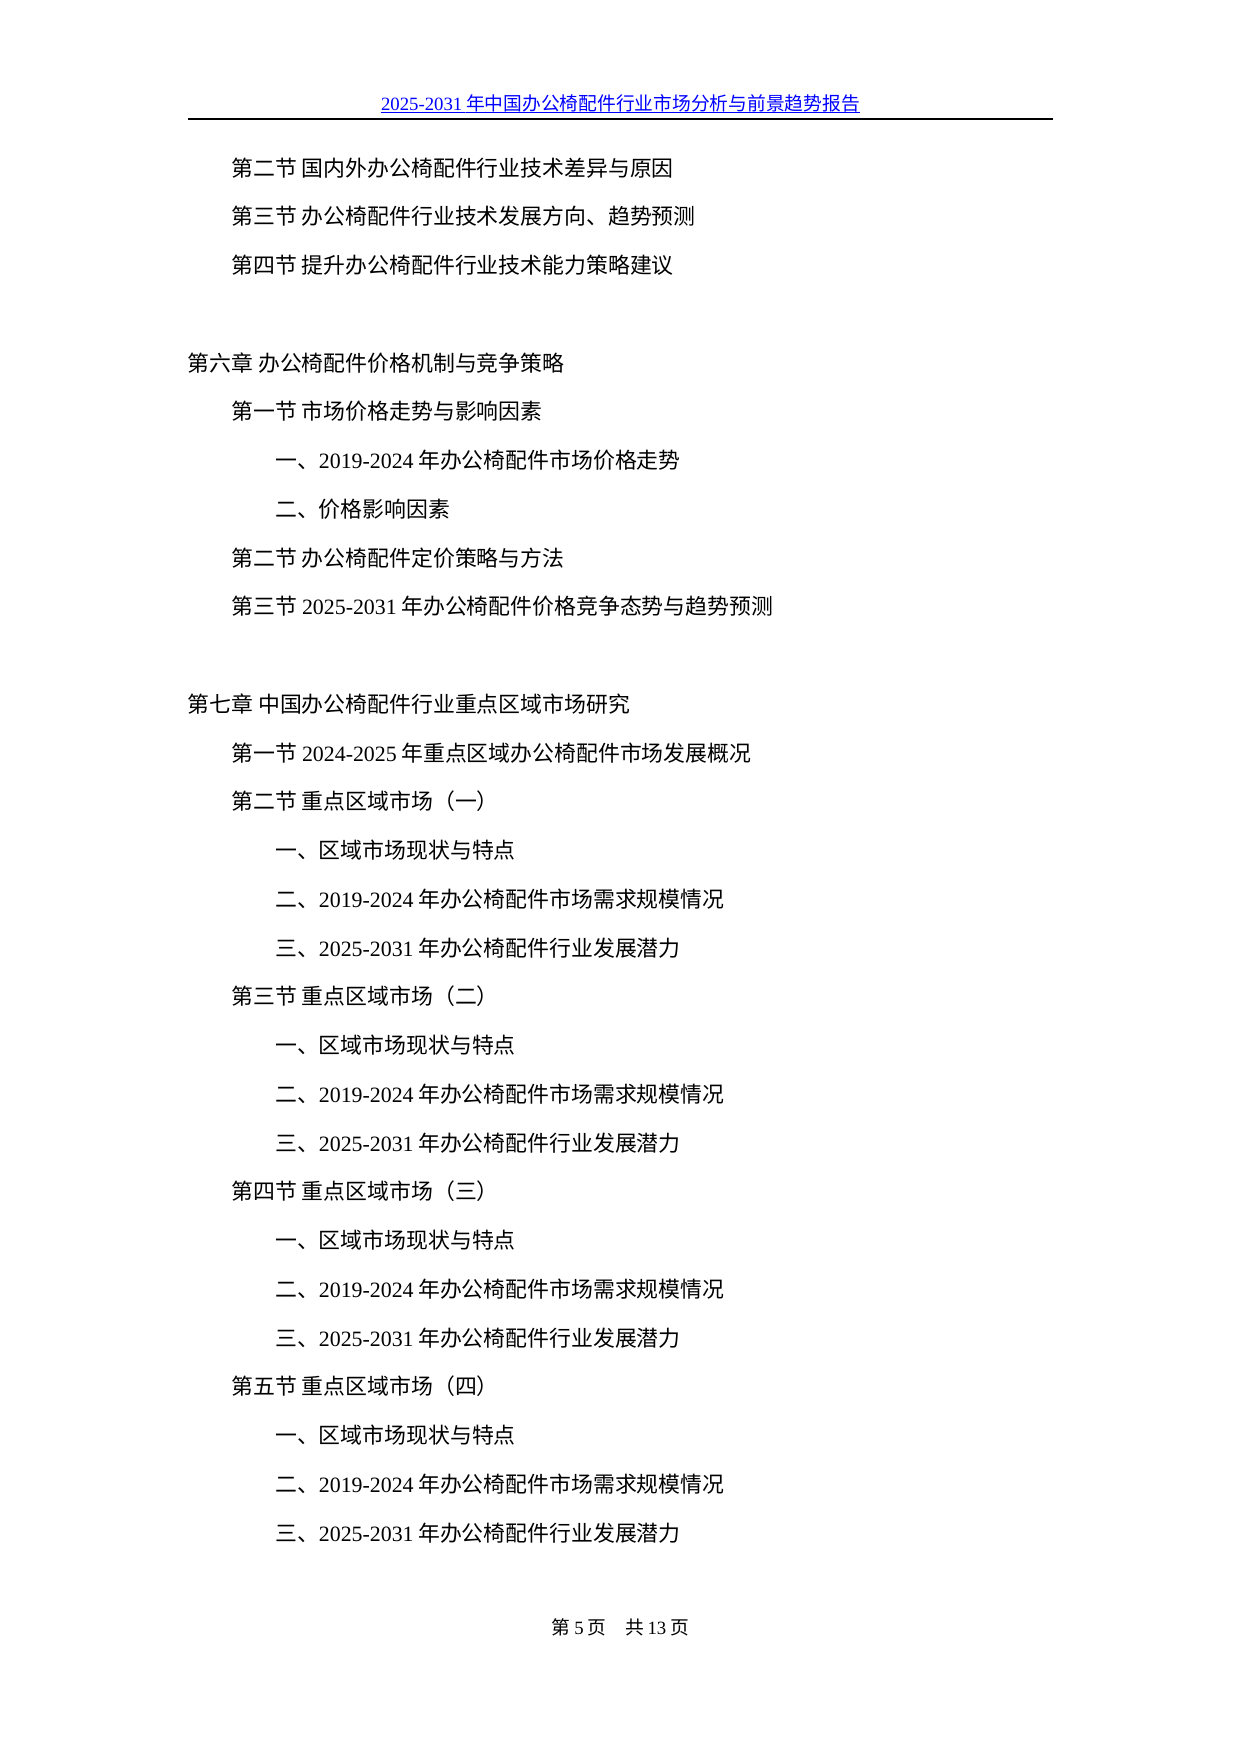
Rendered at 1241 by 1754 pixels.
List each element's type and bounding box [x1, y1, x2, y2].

text [187, 150, 1053, 1548]
